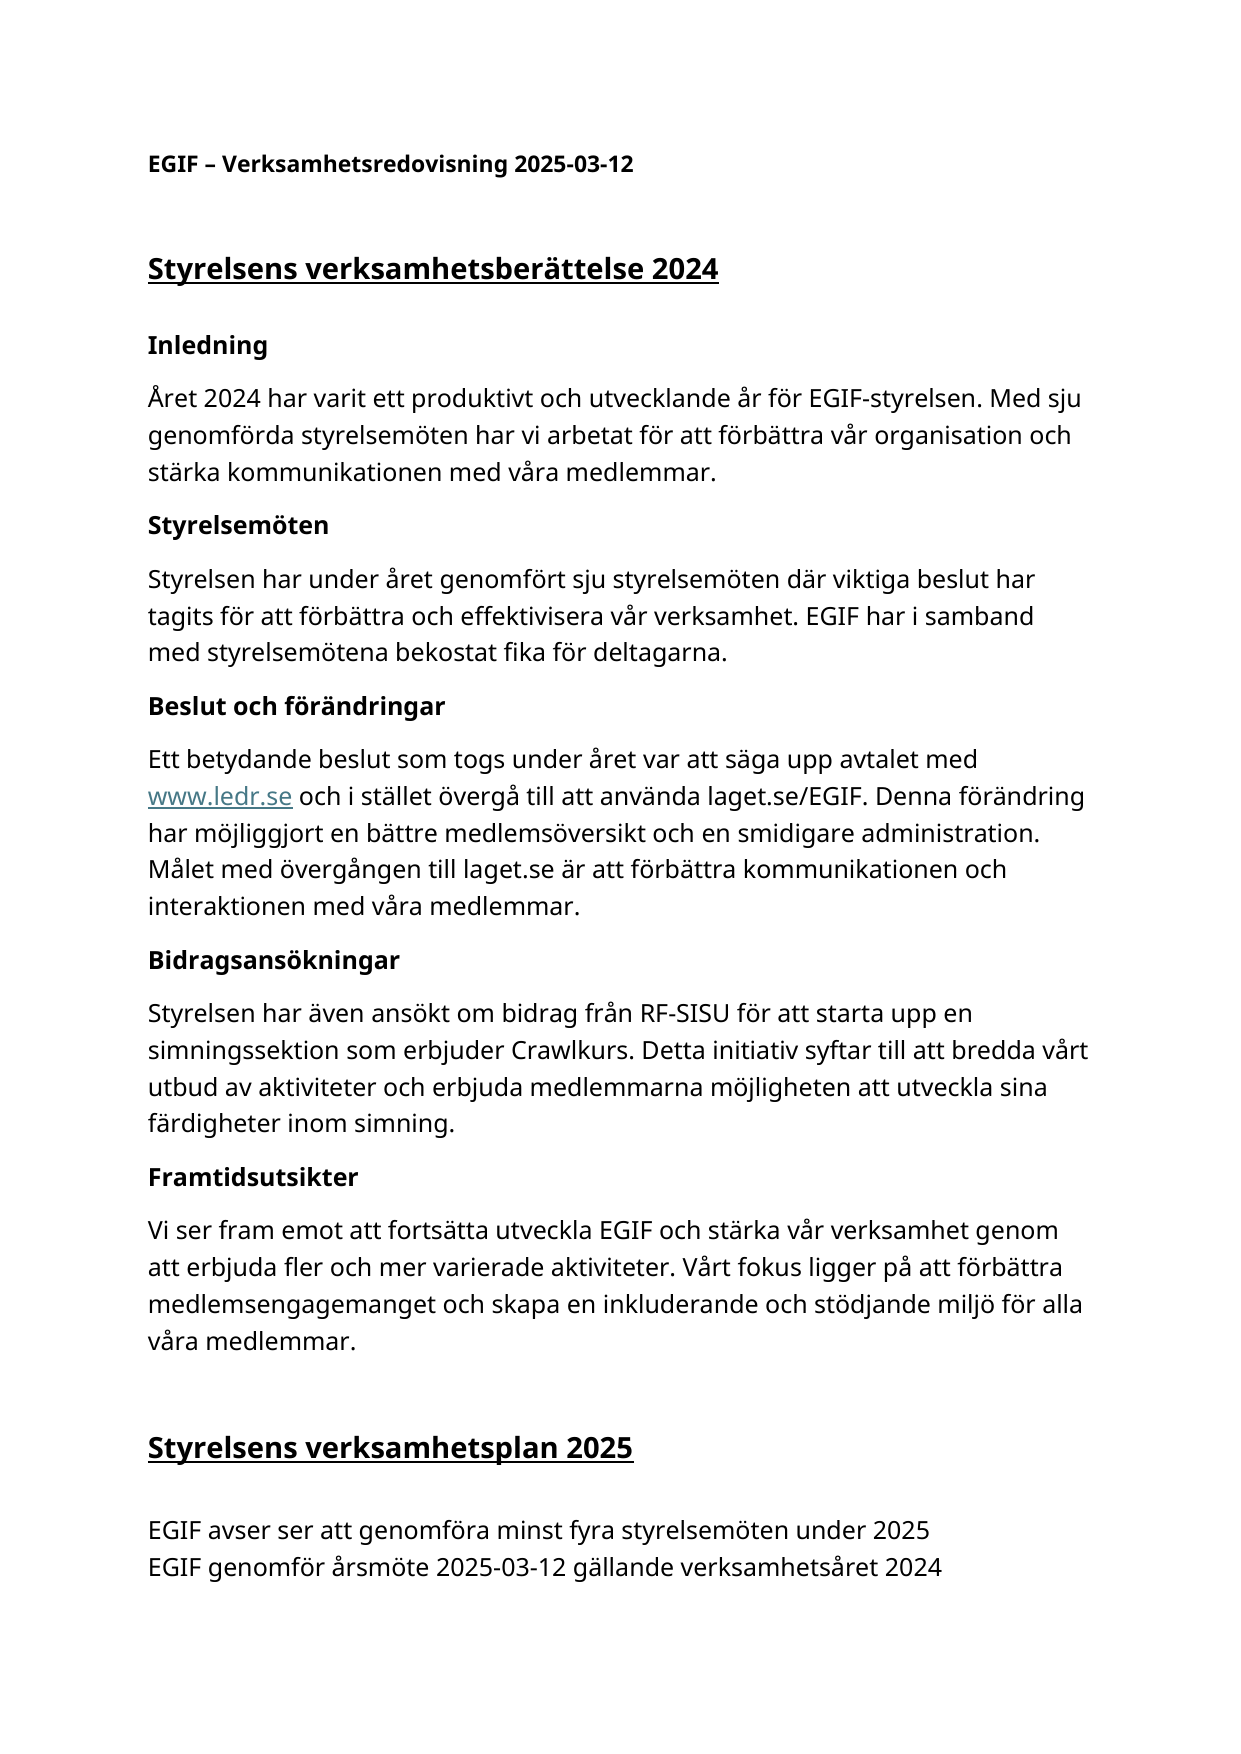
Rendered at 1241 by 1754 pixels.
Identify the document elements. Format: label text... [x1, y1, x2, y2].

text Styrelsens verksamhetsberättelse 2024 Inledning [148, 248, 1093, 362]
text Framtidsutsikter [148, 1159, 1093, 1194]
text Styrelsen har även ansökt om bidrag från RF-SISU för att starta upp en simningssektion som erbjuder Crawlkurs. Detta initiativ syftar till att bredda vårt utbud av aktiviteter och erbjuda medlemmarna möjligheten att utveckla sina färdigheter inom simning. [148, 996, 1093, 1140]
text Styrelsemöten [148, 508, 1093, 542]
text Styrelsen har under året genomfört sju styrelsemöten där viktiga beslut har tagits för att förbättra och effektivisera vår verksamhet. EGIF har i samband med styrelsemötena bekostat fika för deltagarna. [148, 561, 1093, 669]
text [148, 1427, 1093, 1583]
text EGIF – Verksamhetsredovisning 2025-03-12 [148, 148, 1093, 179]
text Ett betydande beslut som togs under året var att säga upp avtalet med www.ledr.se och i stället övergå till att använda laget.se/EGIF. Denna förändring har möjliggjort en bättre medlemsöversikt och en smidigare administration. Målet med övergången till laget.se är att förbättra kommunikationen och interaktionen med våra medlemmar. [148, 742, 1093, 923]
text Vi ser fram emot att fortsätta utveckla EGIF och stärka vår verksamhet genom att erbjuda fler och mer varierade aktiviteter. Vårt fokus ligger på att förbättra medlemsengagemanget och skapa en inkluderande och stödjande miljö för alla våra medlemmar. [148, 1213, 1093, 1357]
text Bidragsansökningar [148, 942, 1093, 976]
text Året 2024 har varit ett produktivt och utvecklande år för EGIF-styrelsen. Med sju genomförda styrelsemöten har vi arbetat för att förbättra vår organisation och stärka kommunikationen med våra medlemmar. [148, 381, 1093, 489]
text Beslut och förändringar [148, 688, 1093, 722]
